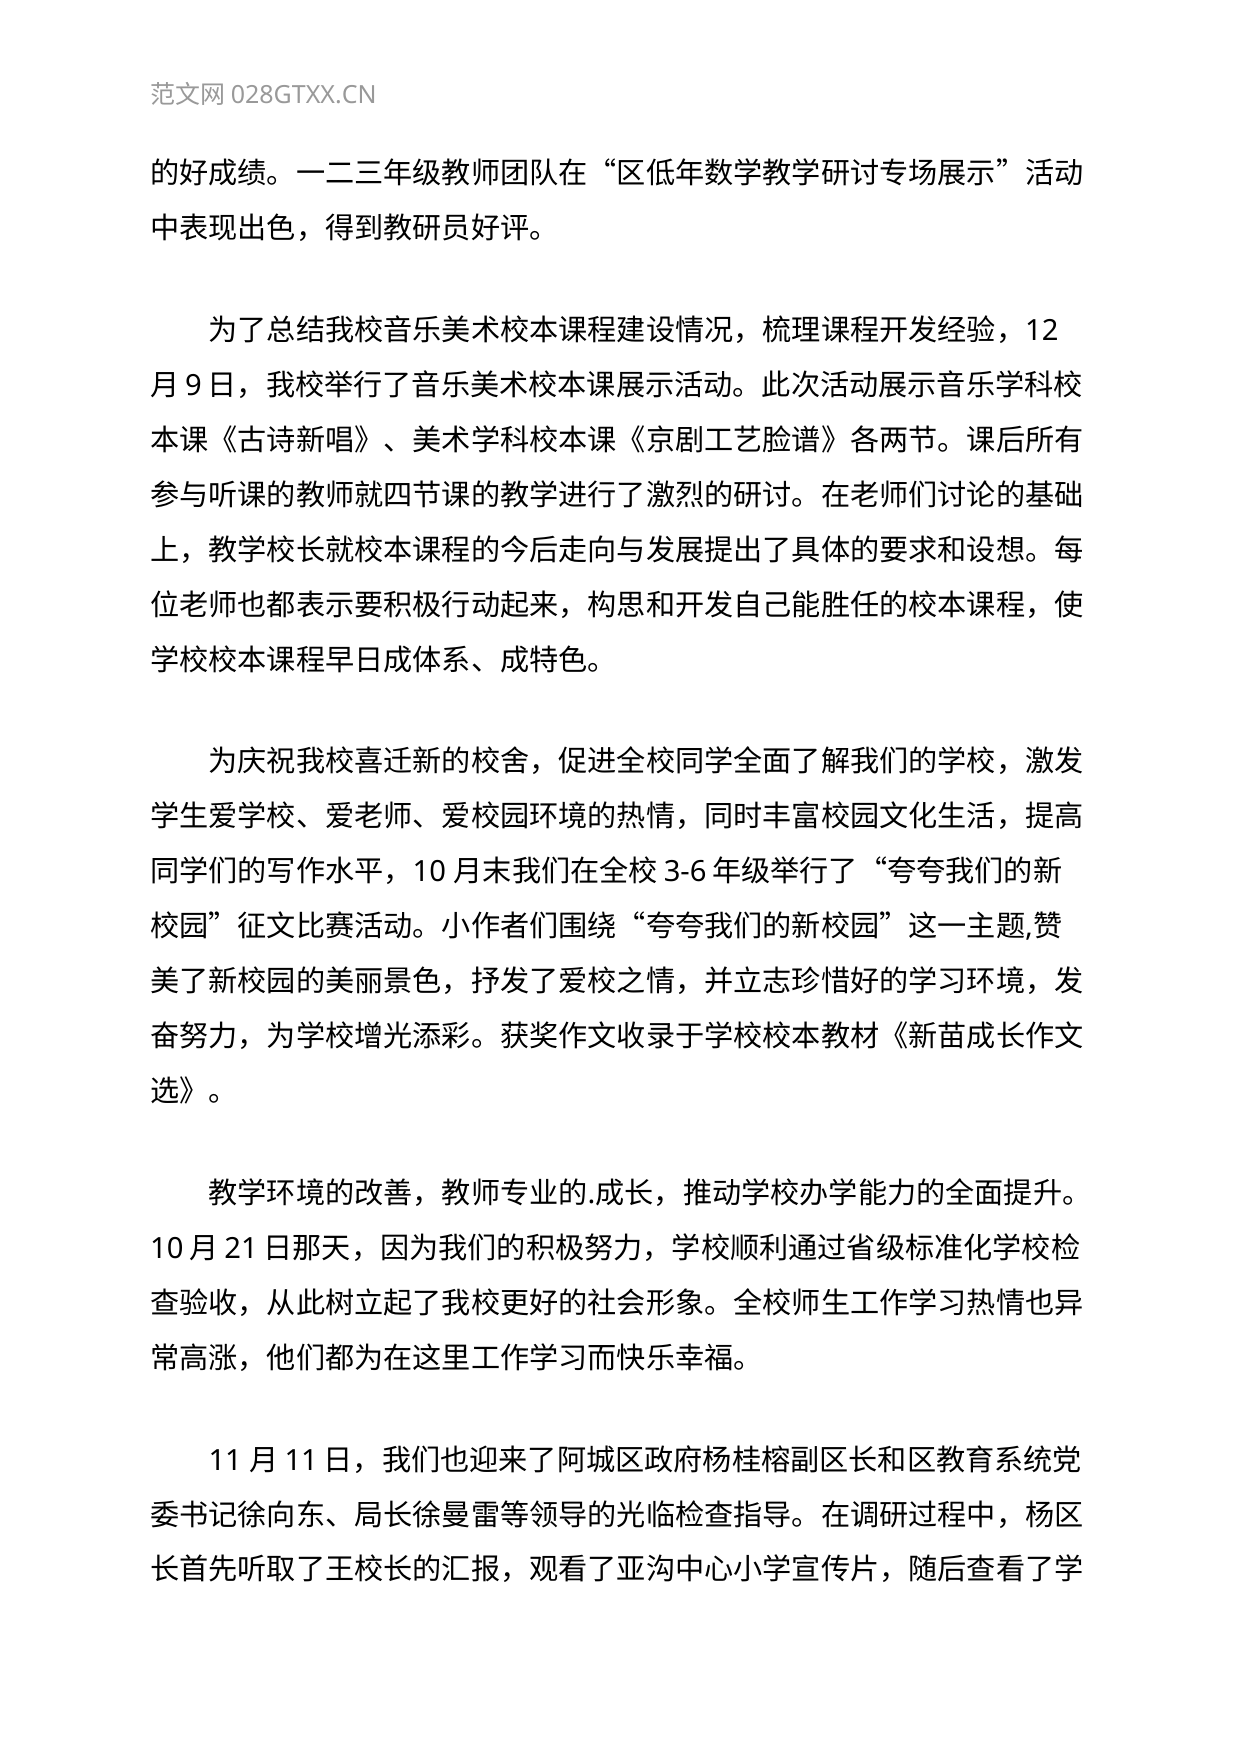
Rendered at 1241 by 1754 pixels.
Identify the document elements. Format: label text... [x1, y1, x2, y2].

text 为庆祝我校喜迁新的校舍，促进全校同学全面了解我们的学校，激发学生爱学校、爱老师、爱校园环境的热情，同时丰富校园文化生活，提高同学们的写作水平，10 月末我们在全校3-6年级举行了“夸夸我们的新校园”征文比赛活动。小作者们围绕“夸夸我们的新校园”这一主题,赞美了新校园的美丽景色，抒发了爱校之情，并立志珍惜好的学习环境，发奋努力，为学校增光添彩。获奖作文收录于学校校本教材《新苗成长作文选》。 [150, 738, 1090, 1110]
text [150, 150, 1090, 247]
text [150, 1436, 1090, 1588]
text 为了总结我校音乐美术校本课程建设情况，梳理课程开发经验，12月9日，我校举行了音乐美术校本课展示活动。此次活动展示音乐学科校本课《古诗新唱》、美术学科校本课《京剧工艺脸谱》各两节。课后所有参与听课的教师就四节课的教学进行了激烈的研讨。在老师们讨论的基础上，教学校长就校本课程的今后走向与发展提出了具体的要求和设想。每位老师也都表示要积极行动起来，构思和开发自己能胜任的校本课程，使学校校本课程早日成体系、成特色。 [150, 307, 1090, 678]
text 教学环境的改善，教师专业的.成长，推动学校办学能力的全面提升。10月21日那天，因为我们的积极努力，学校顺利通过省级标准化学校检查验收，从此树立起了我校更好的社会形象。全校师生工作学习热情也异常高涨，他们都为在这里工作学习而快乐幸福。 [150, 1169, 1090, 1377]
